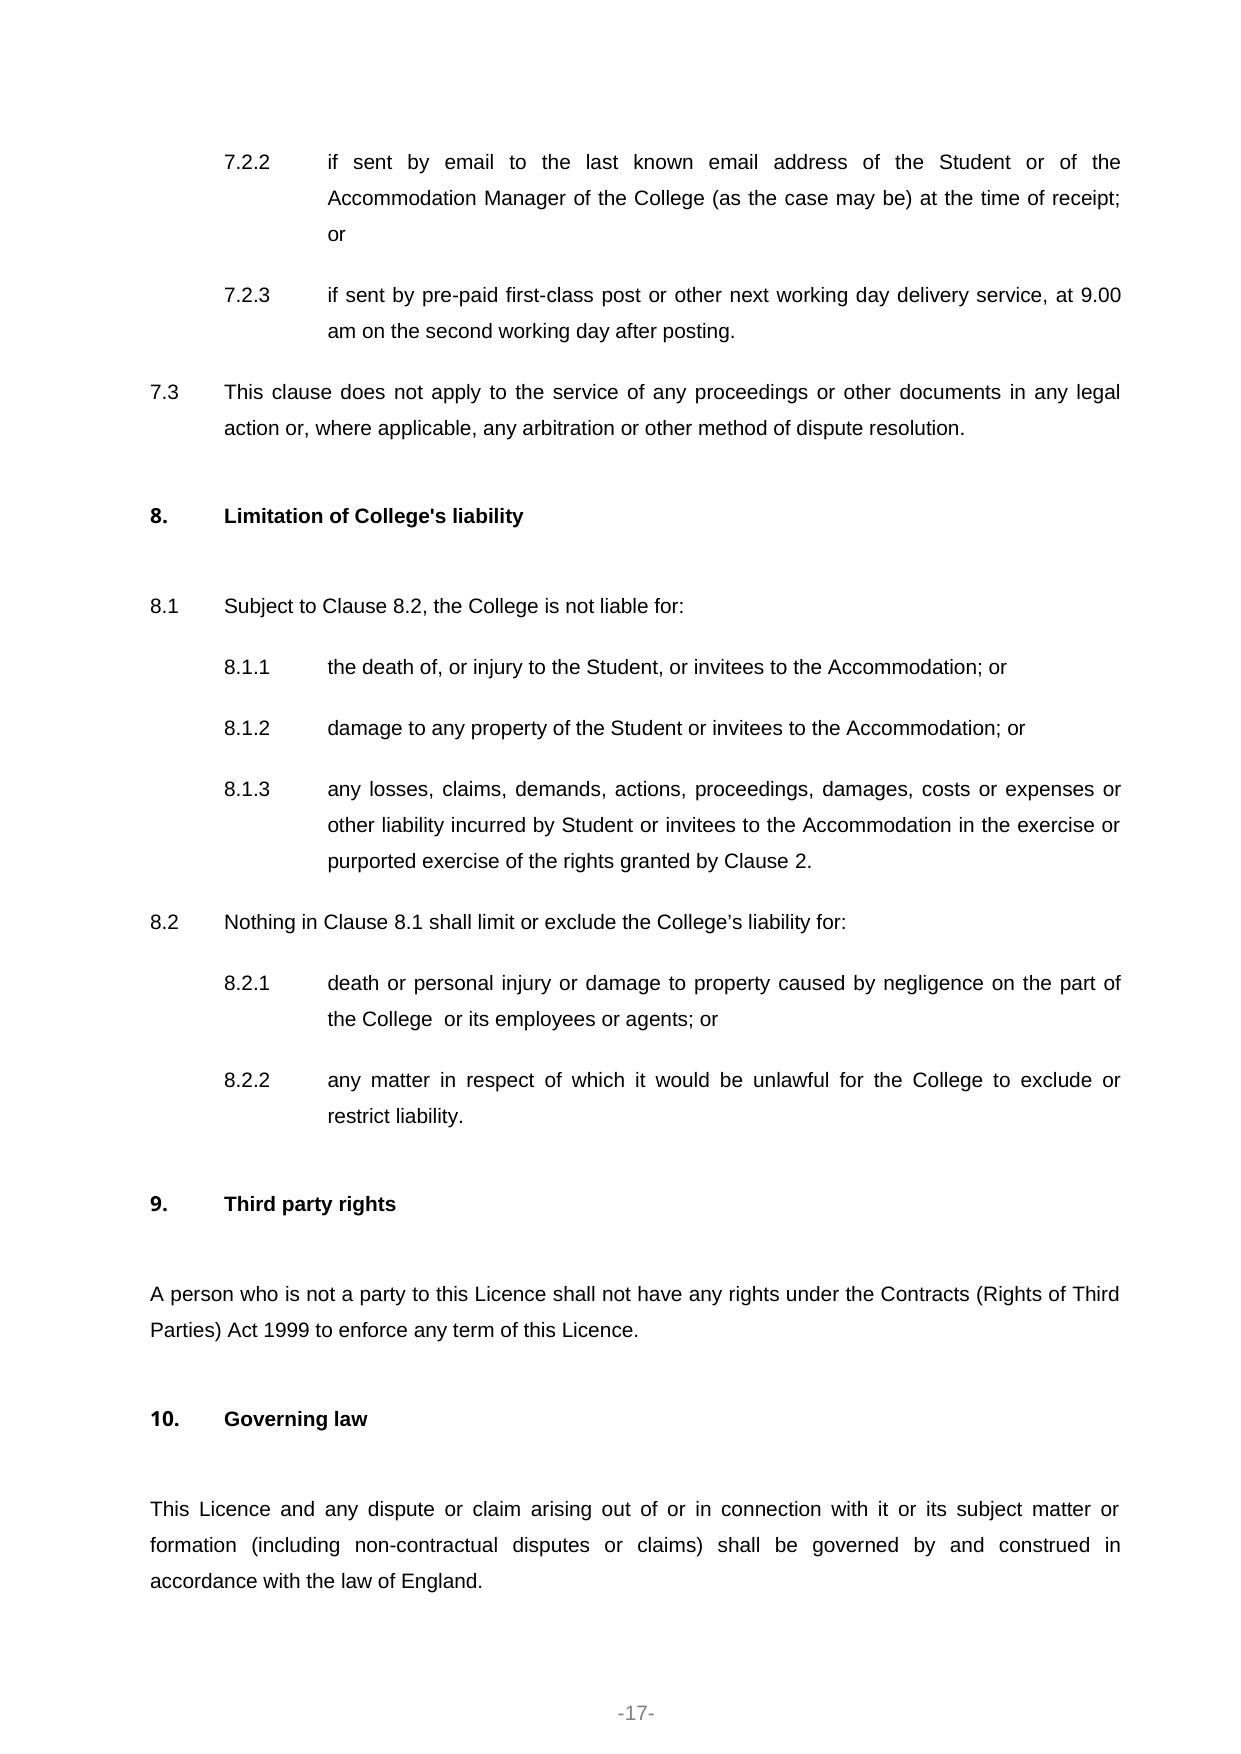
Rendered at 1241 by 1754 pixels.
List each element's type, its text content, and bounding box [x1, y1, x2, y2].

subtitle Third party rights [150, 1189, 1122, 1218]
text Subject to Clause 8.2, the College is not liable for: [150, 594, 1122, 618]
text if sent by email to the last known email address of the Student or of the Accommodation Manager of the College (as the case may be) at the time of receipt; or [224, 150, 1122, 246]
text any matter in respect of which it would be unlawful for the College to exclude or restrict liability. [224, 1068, 1122, 1127]
text death or personal injury or damage to property caused by negligence on the part of the College or its employees or agents; or [224, 971, 1122, 1031]
text the death of, or injury to the Student, or invitees to the Accommodation; or [224, 655, 1122, 679]
text if sent by pre-paid first-class post or other next working day delivery service, at 9.00 am on the second working day after posting. [224, 283, 1122, 343]
subtitle Limitation of College's liability [150, 502, 1122, 530]
text Nothing in Clause 8.1 shall limit or exclude the College’s liability for: [150, 910, 1122, 934]
text A person who is not a party to this Licence shall not have any rights under the Contracts (Rights of Third Parties) Act 1999 to enforce any term of this Licence. [150, 1282, 1122, 1342]
subtitle Governing law [150, 1404, 1122, 1432]
text This Licence and any dispute or claim arising out of or in connection with it or its subject matter or formation (including non-contractual disputes or claims) shall be governed by and construed in accordance with the law of England. [150, 1497, 1122, 1592]
text This clause does not apply to the service of any proceedings or other documents in any legal action or, where applicable, any arbitration or other method of dispute resolution. [150, 380, 1122, 439]
text damage to any property of the Student or invitees to the Accommodation; or [224, 716, 1122, 740]
text any losses, claims, demands, actions, proceedings, damages, costs or expenses or other liability incurred by Student or invitees to the Accommodation in the exercise or purported exercise of the rights granted by Clause 2. [224, 777, 1122, 873]
